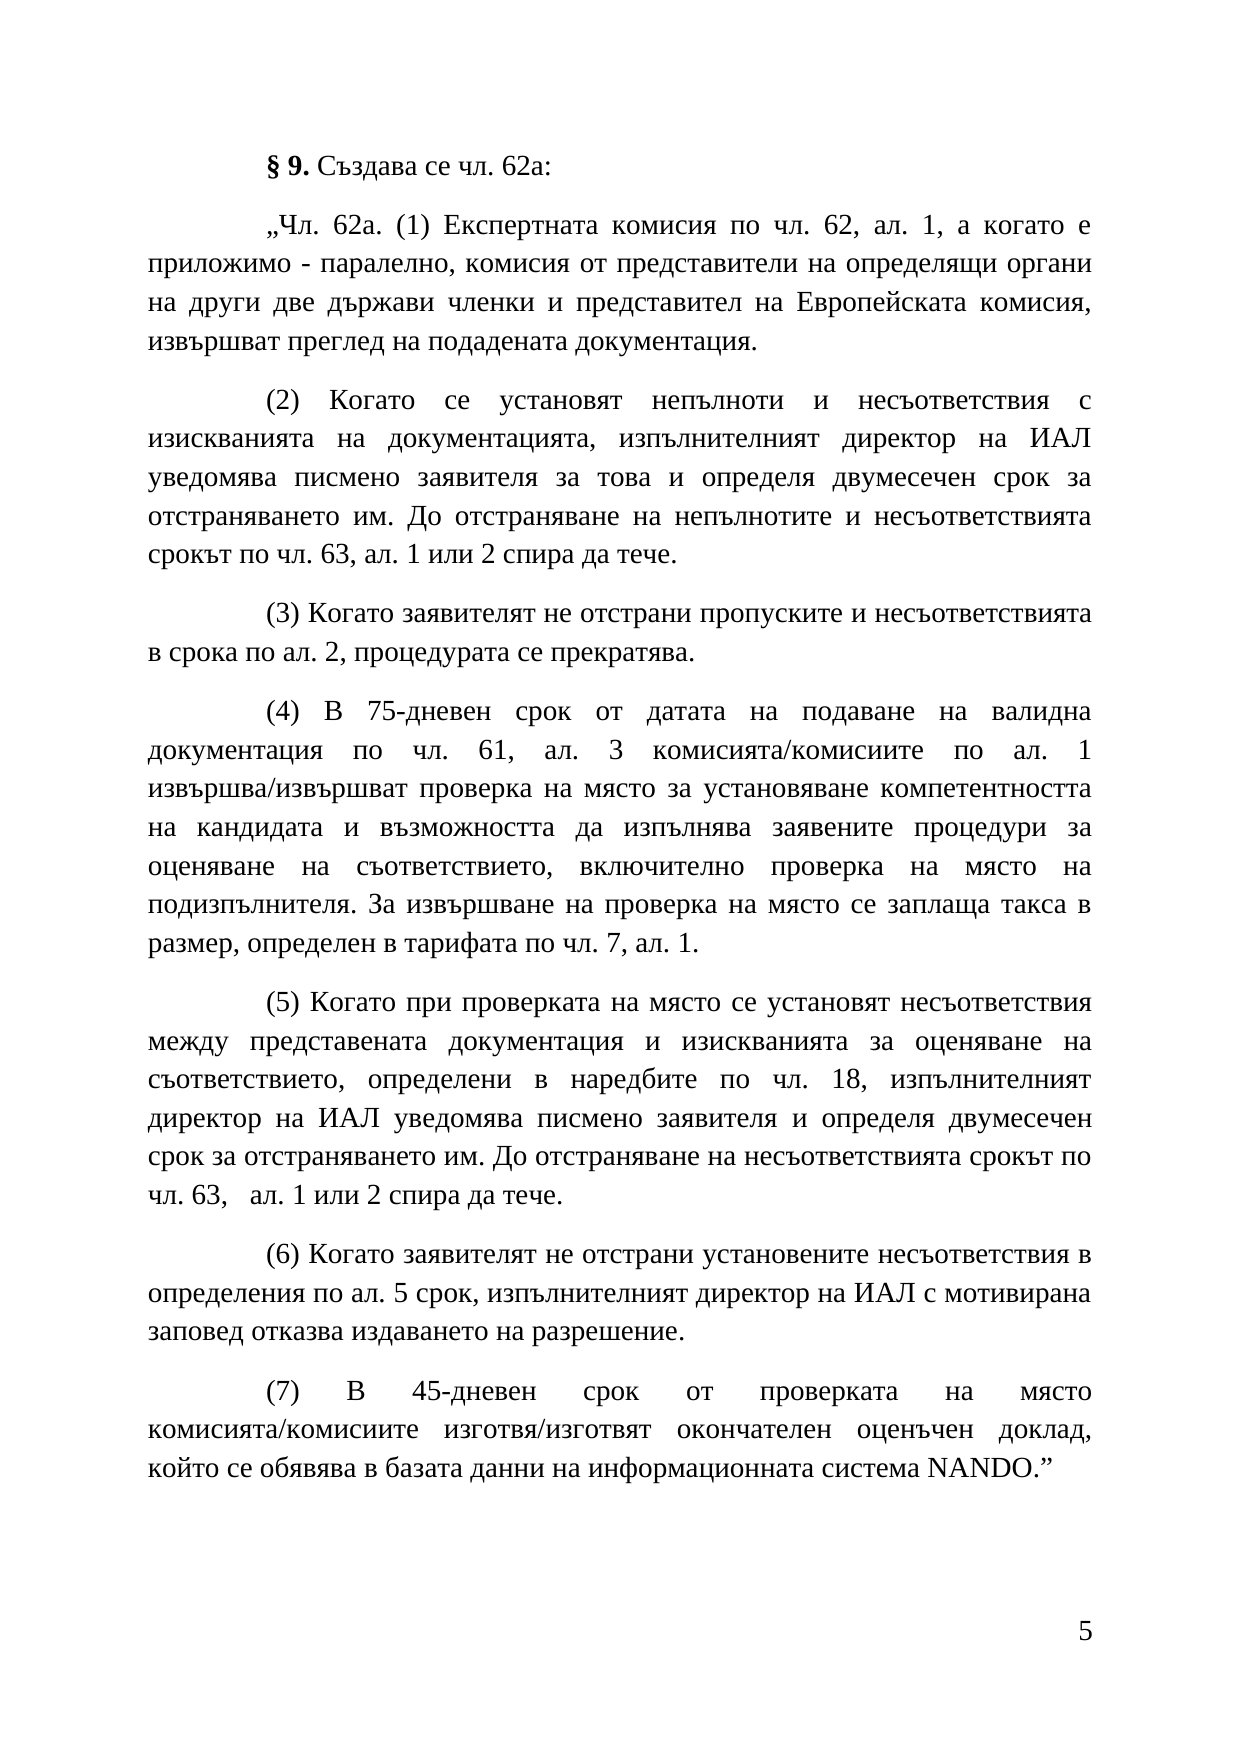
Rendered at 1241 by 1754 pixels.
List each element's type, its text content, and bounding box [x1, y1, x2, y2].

text (7) В 45-дневен срок от проверката на място комисията/комисиите изготвя/изготвят окончателен оценъчен доклад, който се обявява в базата данни на информационната система NANDO.” [148, 1373, 1093, 1483]
text (5) Когато при проверката на място се установят несъответствия между представената документация и изискванията за оценяване на съответствието, определени в наредбите по чл. 18, изпълнителният директор на ИАЛ уведомява писмено заявителя и определя двумесечен срок за отстраняването им. До отстраняване на несъответствията срокът по чл. 63, ал. 1 или 2 спира да тече. [148, 984, 1093, 1210]
text (2) Когато се установят непълноти и несъответствия с изискванията на документацията, изпълнителният директор на ИАЛ уведомява писмено заявителя за това и определя двумесечен срок за отстраняването им. До отстраняване на непълнотите и несъответствията срокът по чл. 63, ал. 1 или 2 спира да тече. [148, 382, 1093, 570]
text „Чл. 62а. (1) Експертната комисия по чл. 62, ал. 1, а когато е приложимо - паралелно, комисия от представители на определящи органи на други две държави членки и представител на Европейската комисия, извършват преглед на подадената документация. [148, 207, 1093, 356]
text (3) Когато заявителят не отстрани пропуските и несъответствията в срока по ал. 2, процедурата се прекратява. [148, 596, 1093, 668]
text (6) Когато заявителят не отстрани установените несъответствия в определения по ал. 5 срок, изпълнителният директор на ИАЛ с мотивирана заповед отказва издаването на разрешение. [148, 1236, 1093, 1347]
text (4) В 75-дневен срок от датата на подаване на валидна документация по чл. 61, ал. 3 комисията/комисиите по ал. 1 извършва/извършват проверка на място за установяване компетентността на кандидата и възможността да изпълнява заявените процедури за оценяване на съответствието, включително проверка на място на подизпълнителя. За извършване на проверка на място се заплаща такса в размер, определен в тарифата по чл. 7, ал. 1. [148, 693, 1093, 958]
text § 9. Създава се чл. 62а: [148, 148, 1093, 181]
